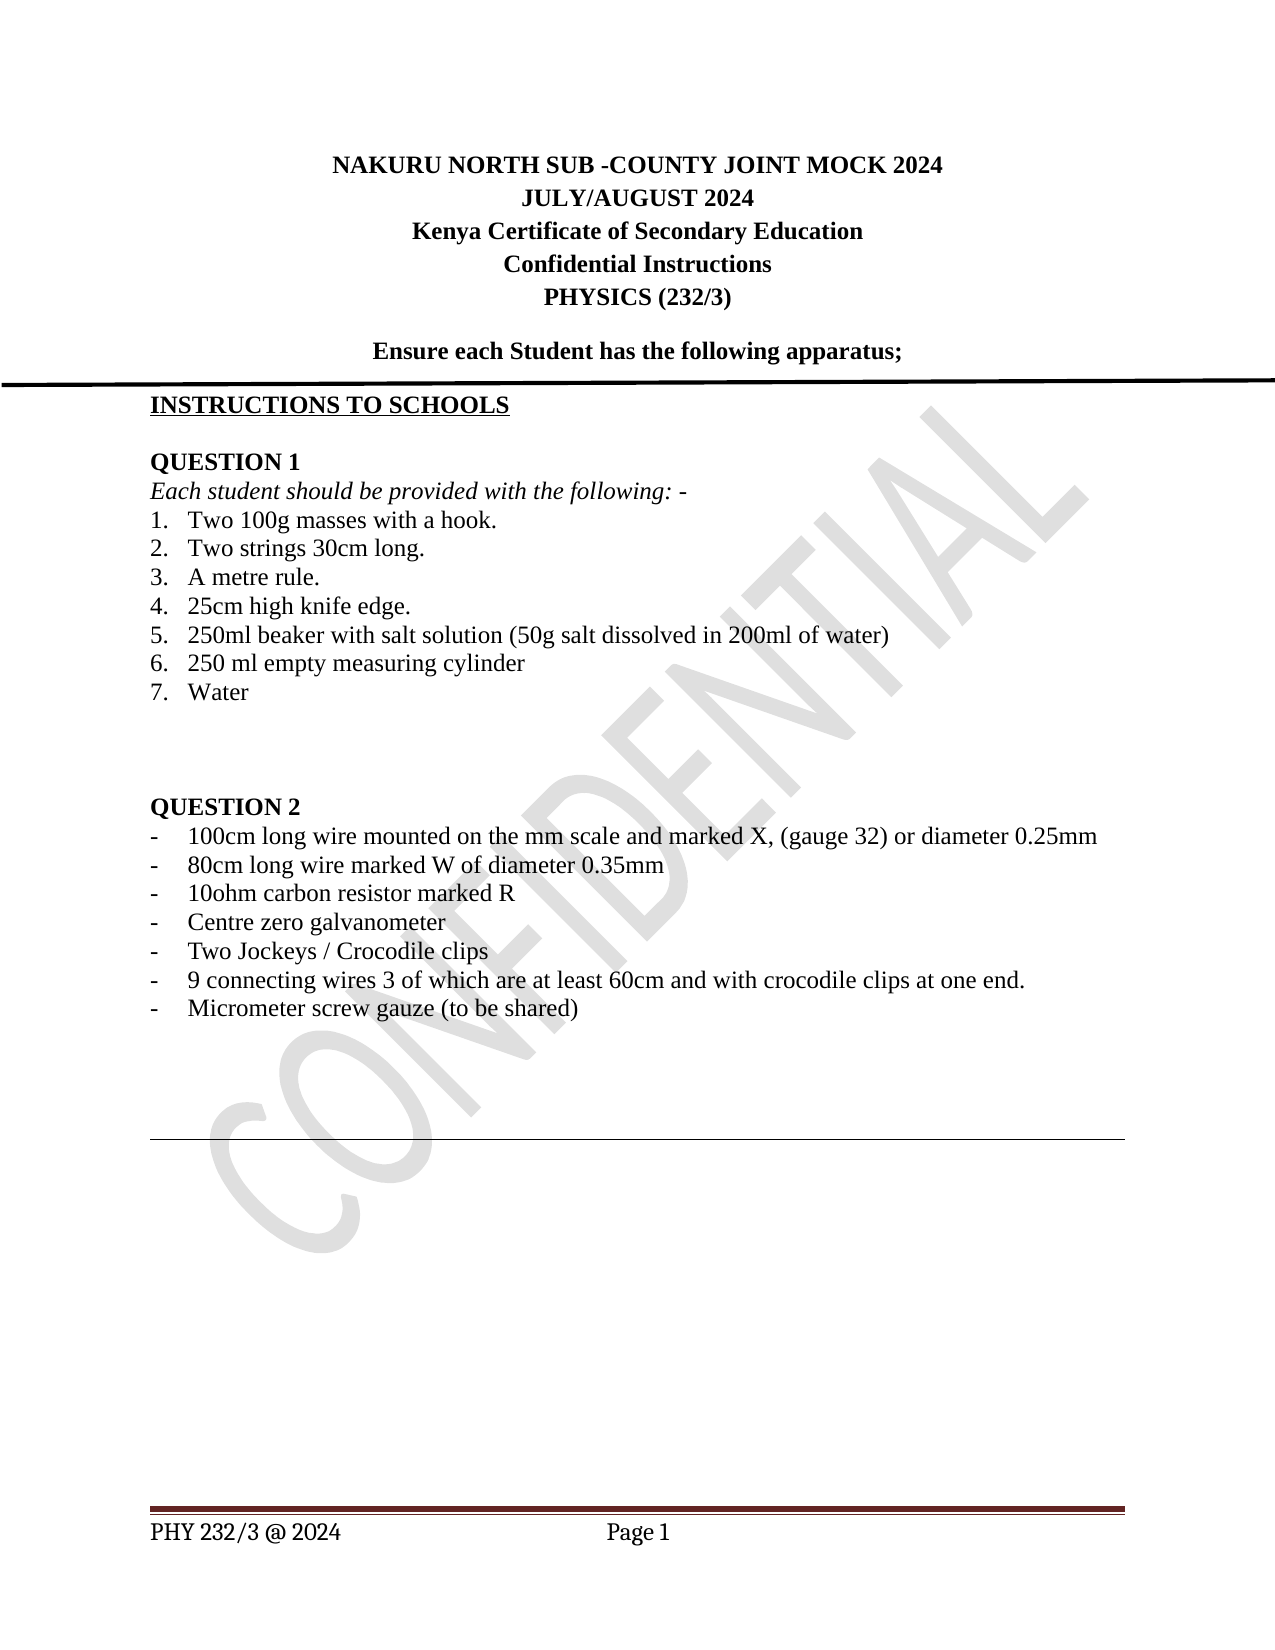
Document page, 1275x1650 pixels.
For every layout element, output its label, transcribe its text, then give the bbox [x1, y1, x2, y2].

list 25cm high knife edge. [150, 591, 1125, 620]
text QUESTION 2 [150, 792, 1125, 821]
text Kenya Certificate of Secondary Education [150, 216, 1125, 245]
list Two 100g masses with a hook. [150, 505, 1125, 533]
text Ensure each Student has the following apparatus; [150, 336, 1125, 365]
text PHYSICS (232/3) [150, 282, 1125, 311]
list 100cm long wire mounted on the mm scale and marked X, (gauge 32) or diameter 0.25mm [150, 821, 1125, 850]
list Micrometer screw gauze (to be shared) [150, 993, 1125, 1022]
list 9 connecting wires 3 of which are at least 60cm and with crocodile clips at one end. [150, 965, 1125, 993]
list 250ml beaker with salt solution (50g salt dissolved in 200ml of water) [150, 620, 1125, 648]
list 250 ml empty measuring cylinder [150, 648, 1125, 677]
list Two strings 30cm long. [150, 533, 1125, 562]
list A metre rule. [150, 562, 1125, 591]
text QUESTION 1 [150, 447, 1125, 476]
list 10ohm carbon resistor marked R [150, 878, 1125, 907]
list 80cm long wire marked W of diameter 0.35mm [150, 850, 1125, 878]
text NAKURU NORTH SUB -COUNTY JOINT MOCK 2024 [150, 150, 1125, 179]
text Confidential Instructions [150, 249, 1125, 278]
text Each student should be provided with the following: - [150, 476, 1125, 505]
text INSTRUCTIONS TO SCHOOLS [150, 390, 1125, 418]
list Two Jockeys / Crocodile clips [150, 936, 1125, 965]
text JULY/AUGUST 2024 [150, 183, 1125, 212]
list Water [150, 677, 1125, 706]
list Centre zero galvanometer [150, 907, 1125, 936]
